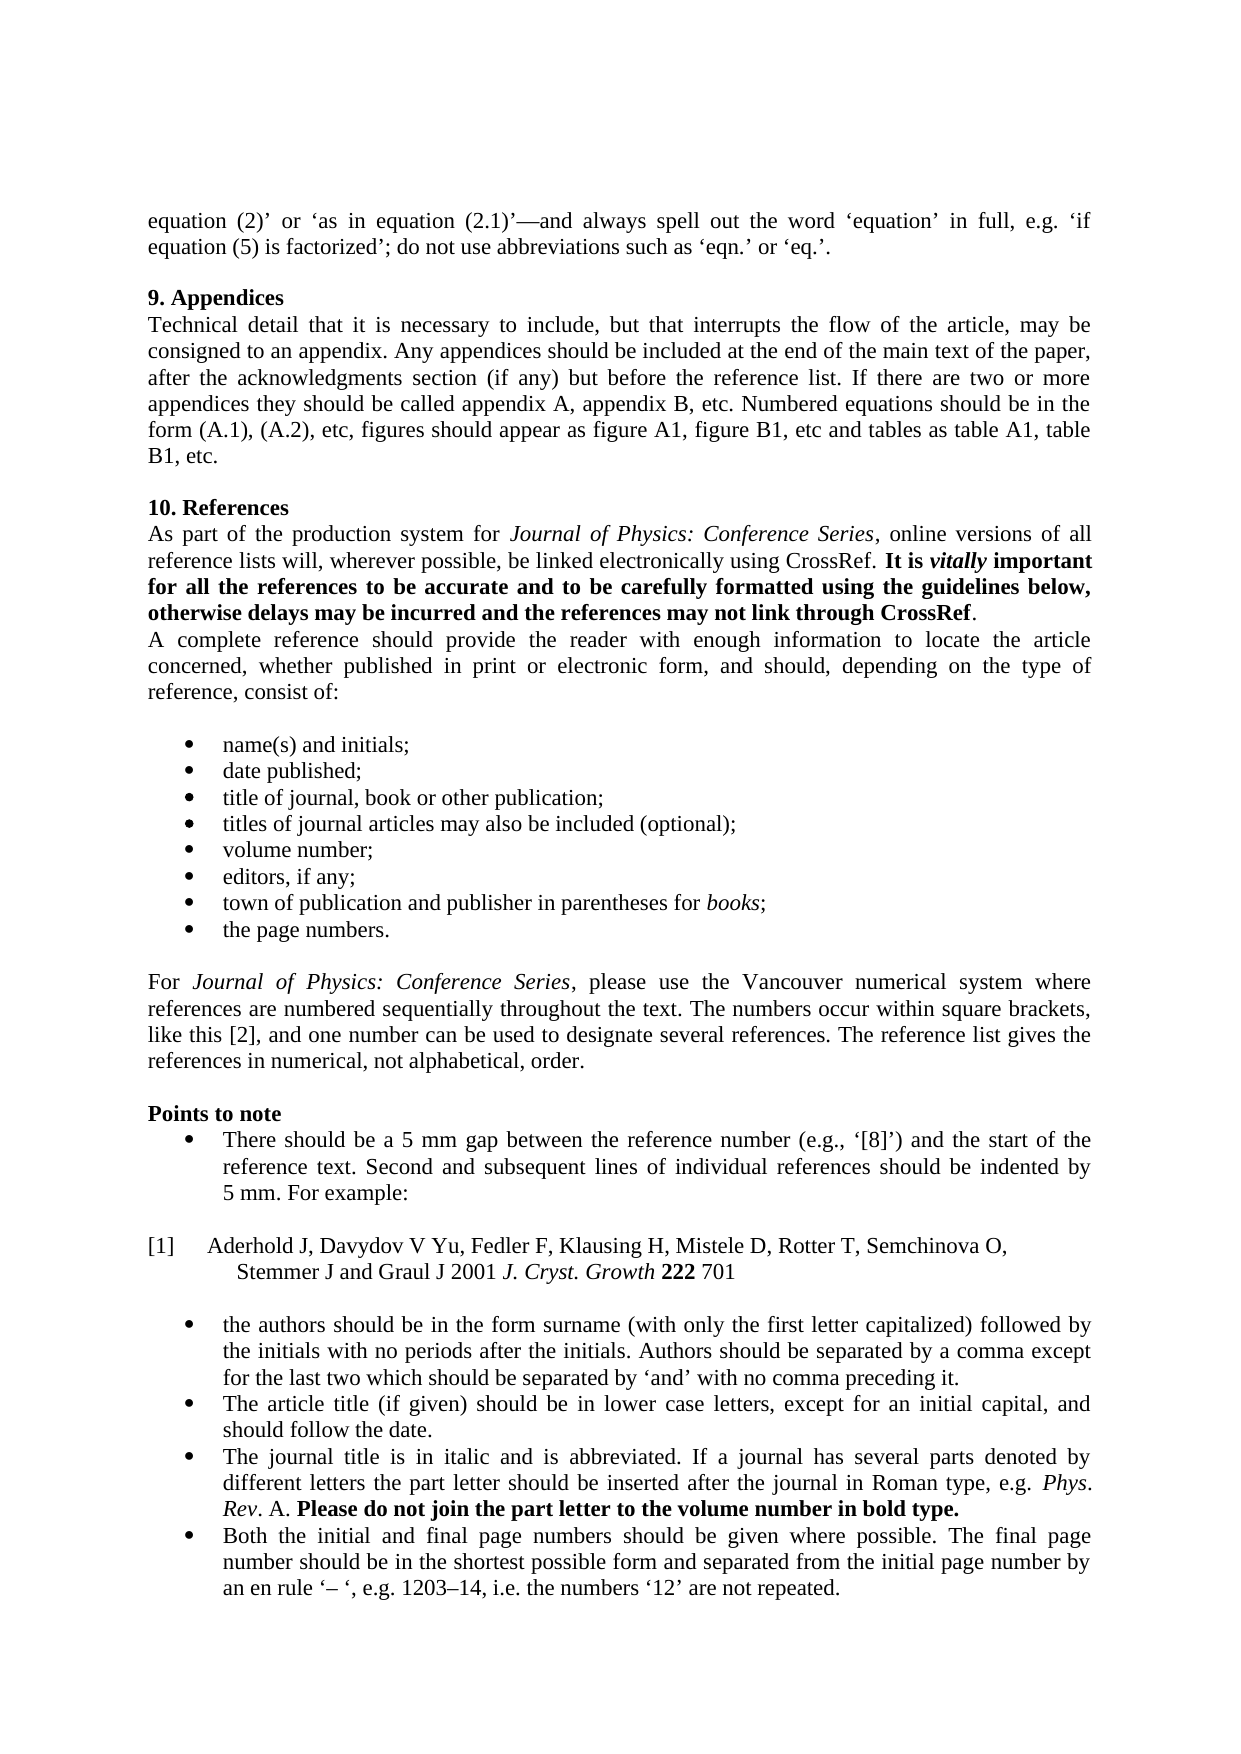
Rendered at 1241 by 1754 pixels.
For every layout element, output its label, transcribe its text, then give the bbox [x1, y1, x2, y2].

text References [148, 494, 1092, 520]
text Both the initial and final page numbers should be given where possible. The final page number should be in the shortest possible form and separated from the initial page number by an en rule ‘– ‘, e.g. 1203–14, i.e. the numbers ‘12’ are not repeated. [185, 1522, 1092, 1601]
text editors, if any; [185, 863, 1092, 889]
text date published; [185, 757, 1092, 784]
text The journal title is in italic and is abbreviated. If a journal has several parts denoted by different letters the part letter should be inserted after the journal in Roman type, e.g. Phys. Rev. A. Please do not join the part letter to the volume number in bold type. [185, 1443, 1092, 1522]
text A complete reference should provide the reader with enough information to locate the article concerned, whether published in print or electronic form, and should, depending on the type of reference, consist of: [148, 626, 1092, 705]
text There should be a 5 mm gap between the reference number (e.g., ‘[8]’) and the start of the reference text. Second and subsequent lines of individual references should be indented by 5 mm. For example: [185, 1126, 1092, 1206]
text the page numbers. [185, 916, 1092, 942]
text Technical detail that it is necessary to include, but that interrupts the flow of the article, may be consigned to an appendix. Any appendices should be included at the end of the main text of the paper, after the acknowledgments section (if any) but before the reference list. If there are two or more appendices they should be called appendix A, appendix B, etc. Numbered equations should be in the form (A.1), (A.2), etc, figures should appear as figure A1, figure B1, etc and tables as table A1, table B1, etc. [148, 311, 1092, 469]
text the authors should be in the form surname (with only the first letter capitalized) followed by the initials with no periods after the initials. Authors should be separated by a comma except for the last two which should be separated by ‘and’ with no comma preceding it. [185, 1311, 1092, 1390]
text town of publication and publisher in parentheses for books; [185, 889, 1092, 916]
text Points to note [148, 1100, 1092, 1126]
text The article title (if given) should be in lower case letters, except for an initial capital, and should follow the date. [185, 1390, 1092, 1443]
text title of journal, book or other publication; [185, 784, 1092, 810]
text [1] Aderhold J, Davydov V Yu, Fedler F, Klausing H, Mistele D, Rotter T, Semchinova O, Stemmer J and Graul J 2001 J. Cryst. Growth 222 701 [148, 1232, 1092, 1284]
text titles of journal articles may also be included (optional); [185, 810, 1092, 837]
text For Journal of Physics: Conference Series, please use the Vancouver numerical system where references are numbered sequentially throughout the text. The numbers occur within square brackets, like this [2], and one number can be used to designate several references. The reference list gives the references in numerical, not alphabetical, order. [148, 968, 1092, 1074]
text As part of the production system for Journal of Physics: Conference Series, online versions of all reference lists will, wherever possible, be linked electronically using CrossRef. It is vitally important for all the references to be accurate and to be carefully formatted using the guidelines below, otherwise delays may be incurred and the references may not link through CrossRef. [148, 520, 1092, 626]
text Appendices [148, 284, 1092, 311]
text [148, 207, 1092, 259]
text volume number; [185, 837, 1092, 863]
text name(s) and initials; [185, 731, 1092, 757]
